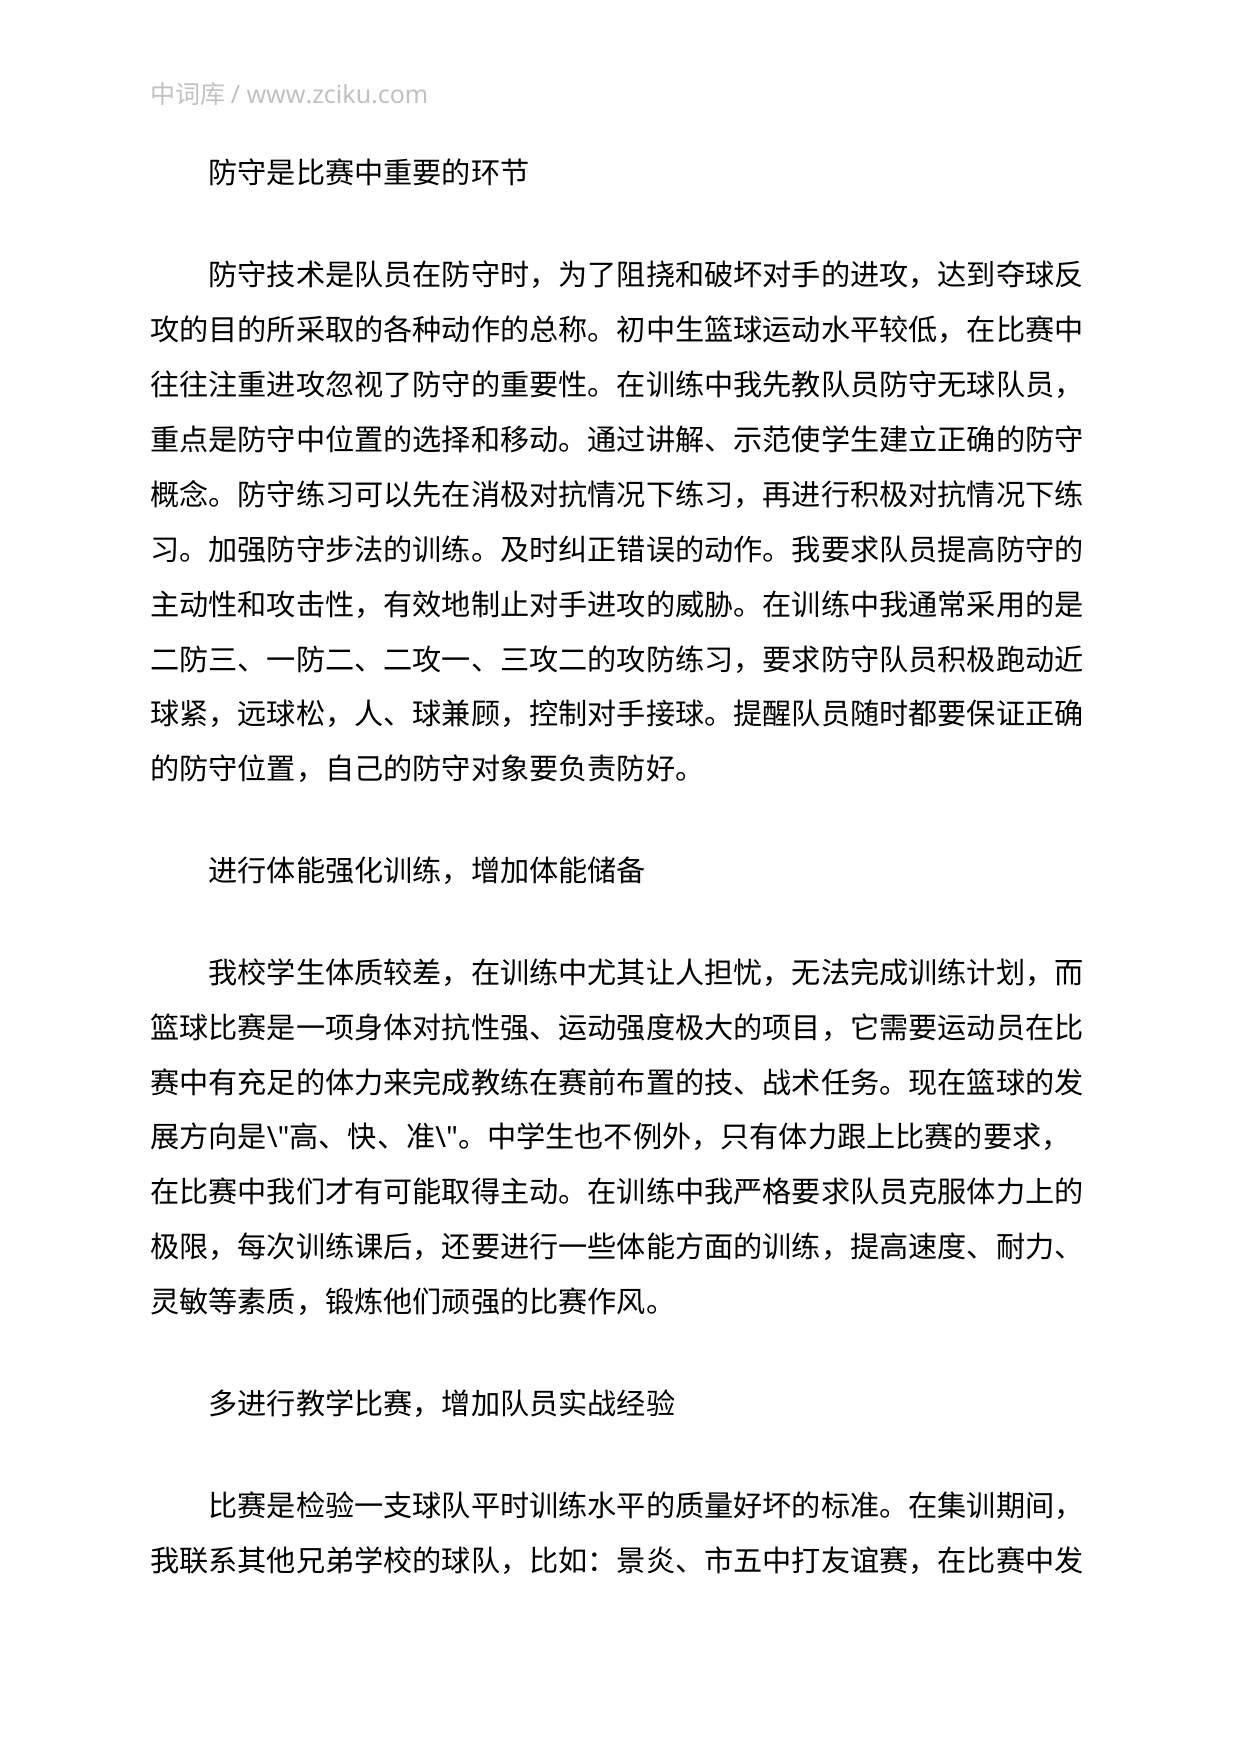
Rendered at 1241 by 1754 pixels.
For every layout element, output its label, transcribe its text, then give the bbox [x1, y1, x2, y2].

text 进行体能强化训练，增加体能储备 [150, 848, 1090, 890]
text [150, 1482, 1090, 1579]
text 多进行教学比赛，增加队员实战经验 [150, 1381, 1090, 1423]
text 防守是比赛中重要的环节 [150, 150, 1090, 192]
text 防守技术是队员在防守时，为了阻挠和破坏对手的进攻，达到夺球反攻的目的所采取的各种动作的总称。初中生篮球运动水平较低，在比赛中往往注重进攻忽视了防守的重要性。在训练中我先教队员防守无球队员，重点是防守中位置的选择和移动。通过讲解、示范使学生建立正确的防守概念。防守练习可以先在消极对抗情况下练习，再进行积极对抗情况下练习。加强防守步法的训练。及时纠正错误的动作。我要求队员提高防守的主动性和攻击性，有效地制止对手进攻的威胁。在训练中我通常采用的是二防三、一防二、二攻一、三攻二的攻防练习，要求防守队员积极跑动近球紧，远球松，人、球兼顾，控制对手接球。提醒队员随时都要保证正确的防守位置，自己的防守对象要负责防好。 [150, 252, 1090, 788]
text 我校学生体质较差，在训练中尤其让人担忧，无法完成训练计划，而篮球比赛是一项身体对抗性强、运动强度极大的项目，它需要运动员在比赛中有充足的体力来完成教练在赛前布置的技、战术任务。现在篮球的发展方向是\"高、快、准\"。中学生也不例外，只有体力跟上比赛的要求，在比赛中我们才有可能取得主动。在训练中我严格要求队员克服体力上的极限，每次训练课后，还要进行一些体能方面的训练，提高速度、耐力、灵敏等素质，锻炼他们顽强的比赛作风。 [150, 949, 1090, 1321]
